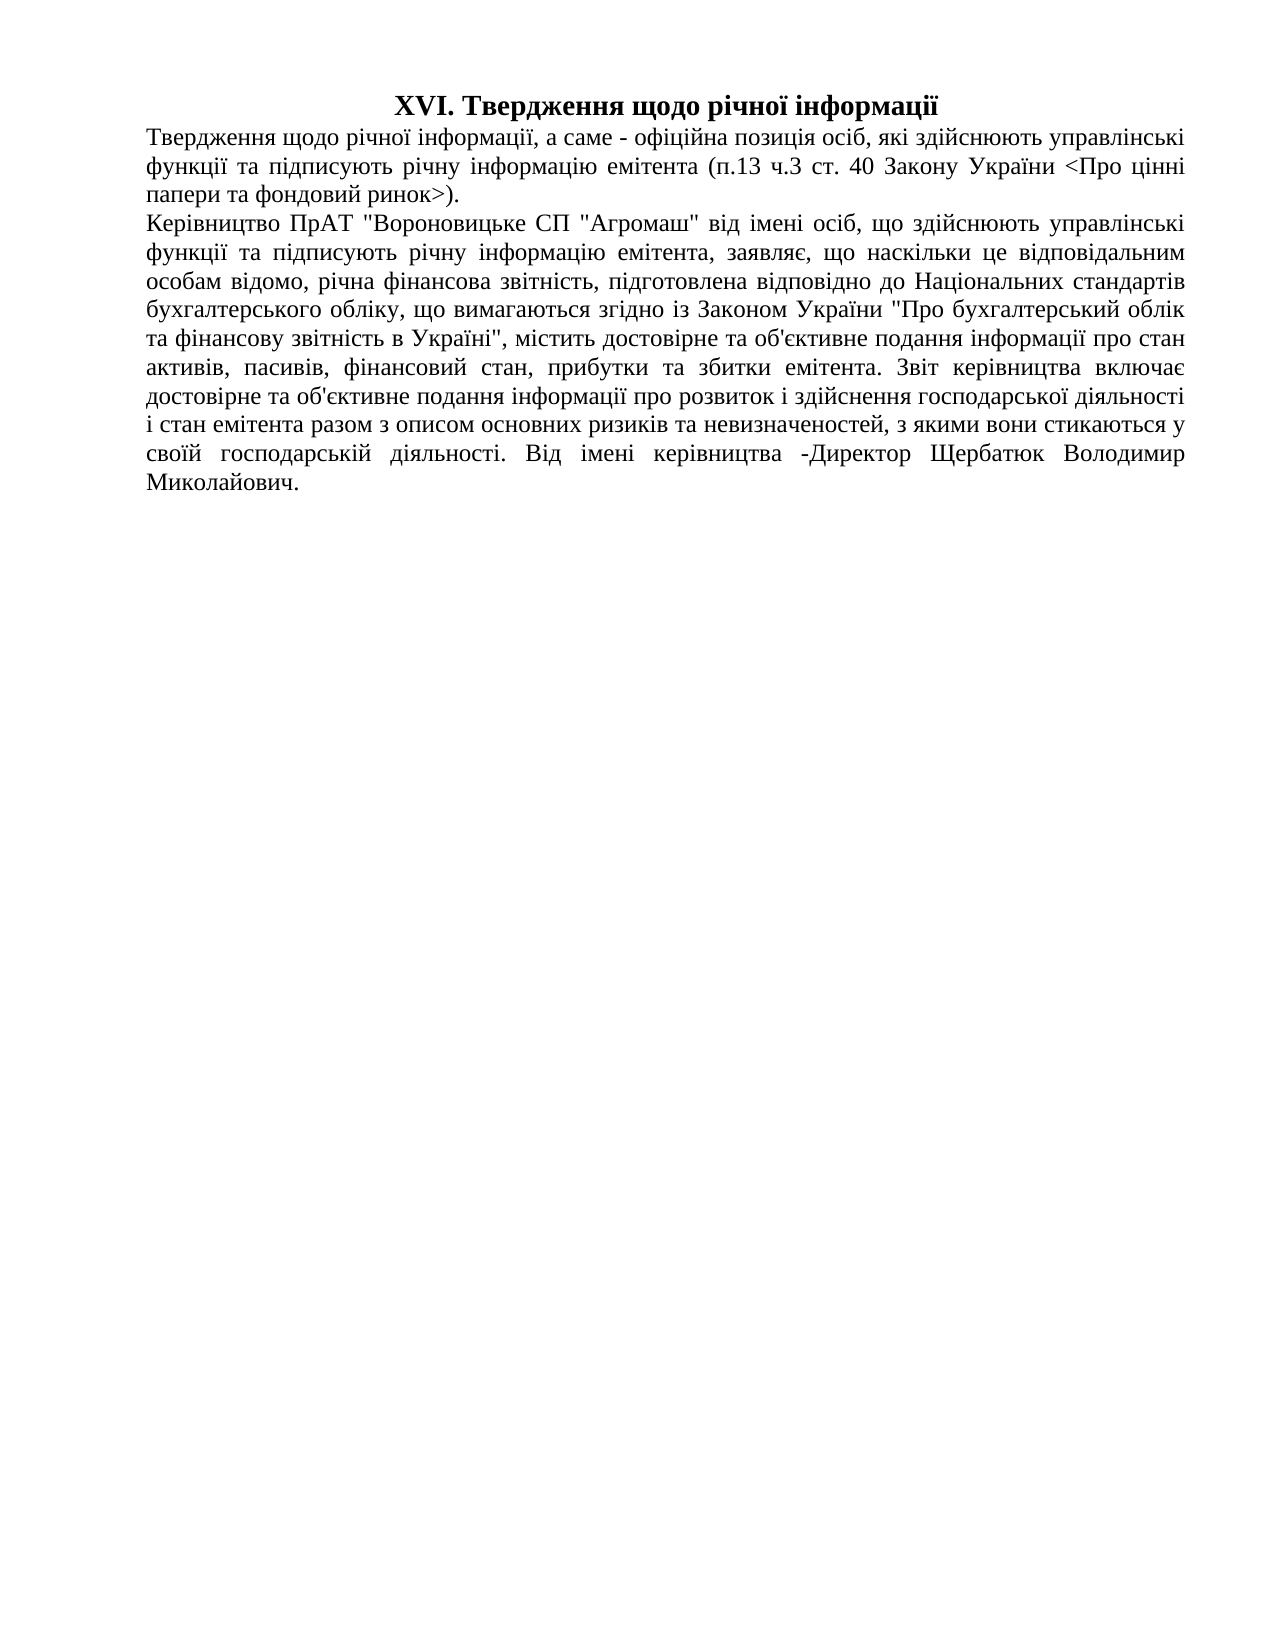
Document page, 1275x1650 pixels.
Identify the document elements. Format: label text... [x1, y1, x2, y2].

text Твердження щодо рiчної iнформацiї, а саме - офiцiйна позицiя осiб, якi здiйснюють управлiнськi функцiї та пiдписують рiчну iнформацiю емiтента (п.13 ч.3 ст. 40 Закону України <Про цiннi папери та фондовий ринок>). [146, 122, 1186, 208]
text Керiвництво ПрАТ "Вороновицьке СП "Агромаш" вiд iменi осiб, що здiйснюють управлiнськi функцiї та пiдписують рiчну iнформацiю емiтента, заявляє, що наскiльки це вiдповiдальним особам вiдомо, рiчна фiнансова звiтнiсть, пiдготовлена вiдповiдно до Нацiональних стандартiв бухгалтерського облiку, що вимагаються згiдно iз Законом України "Про бухгалтерський облiк та фiнансову звiтнiсть в Українi", мiстить достовiрне та об'єктивне подання iнформацiї про стан активiв, пасивiв, фiнансовий стан, прибутки та збитки емiтента. Звiт керiвництва включає достовiрне та об'єктивне подання iнформацiї про розвиток i здiйснення господарської дiяльностi i стан емiтента разом з описом основних ризикiв та невизначеностей, з якими вони стикаються у своїй господарськiй дiяльностi. Вiд iменi керiвництва -Директор Щербатюк Володимир Миколайович. [146, 208, 1186, 496]
text XVI. Твердження щодо річної інформації [146, 88, 1186, 122]
